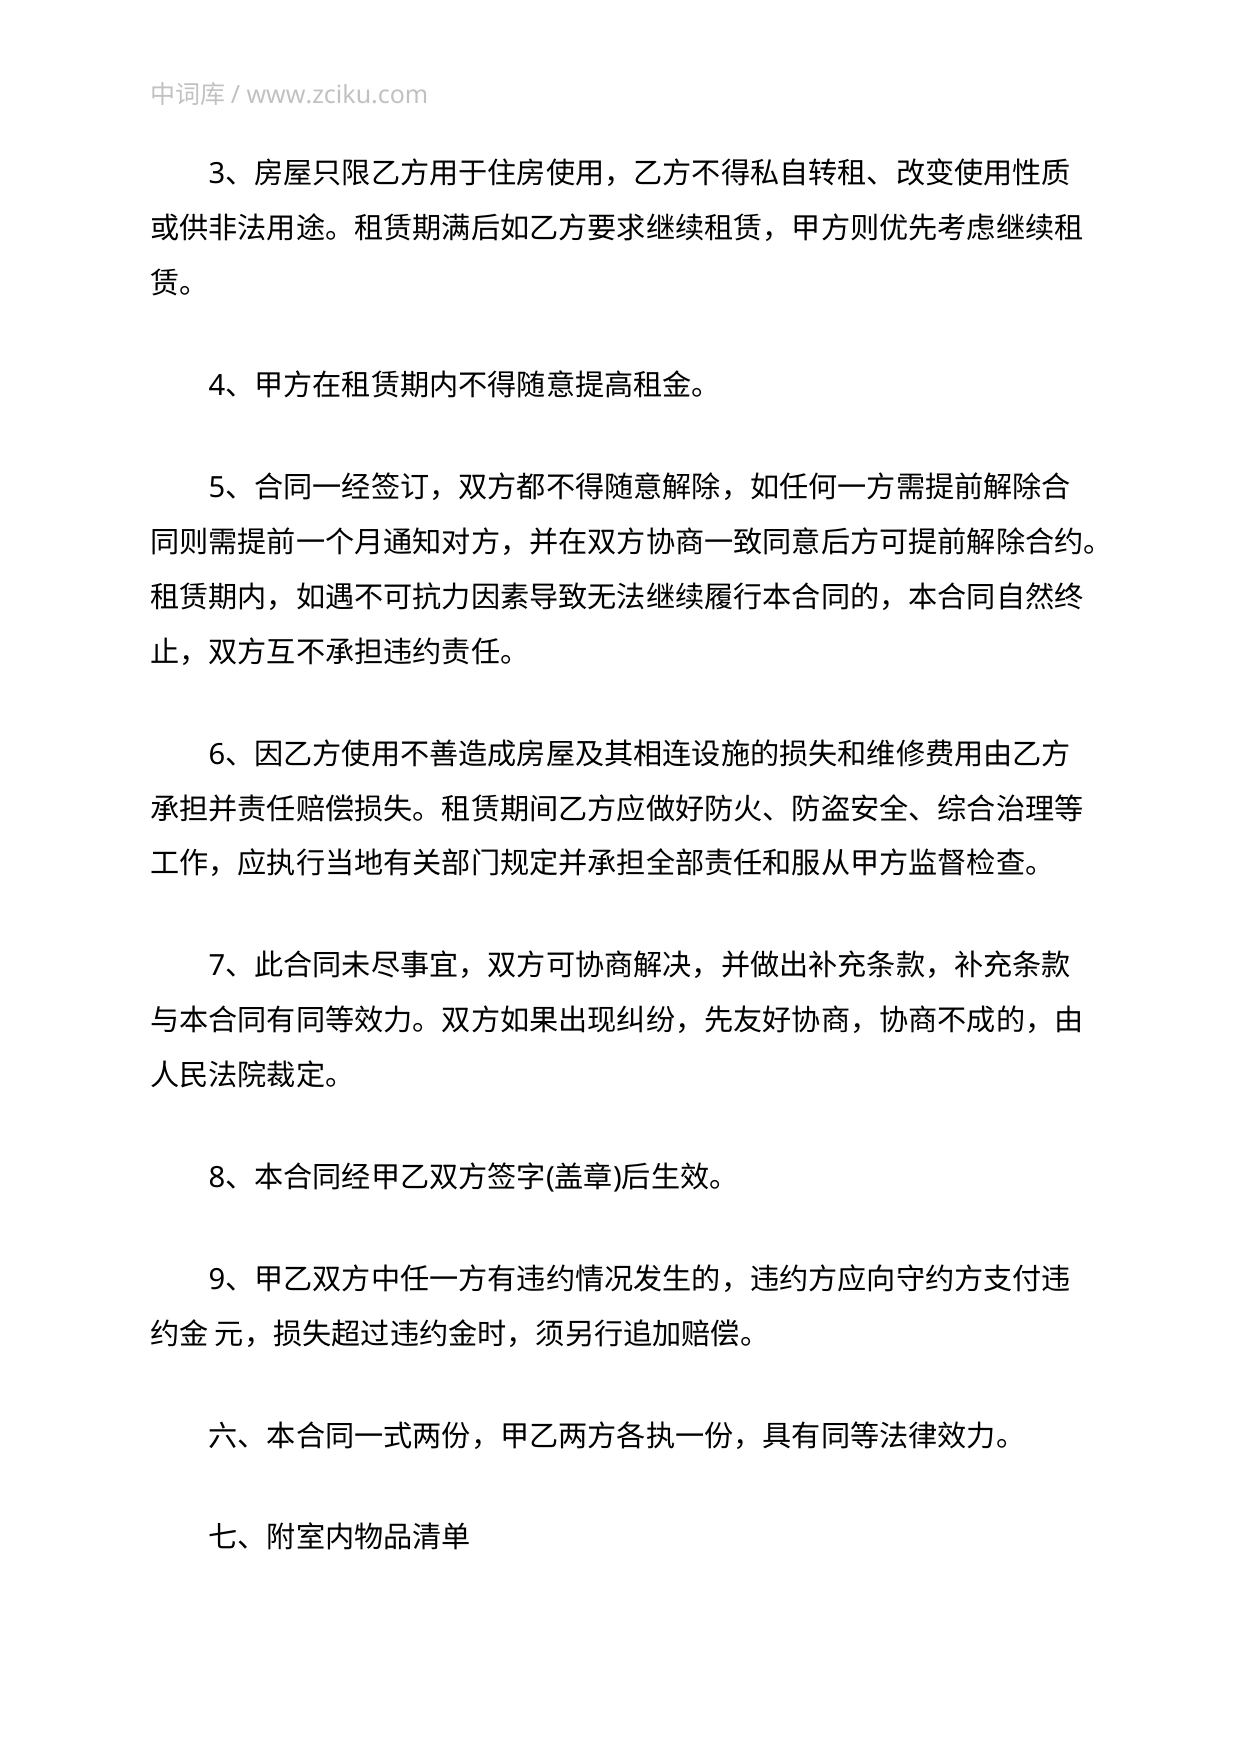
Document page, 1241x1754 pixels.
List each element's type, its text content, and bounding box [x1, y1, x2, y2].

text 7、此合同未尽事宜，双方可协商解决，并做出补充条款，补充条款与本合同有同等效力。双方如果出现纠纷，先友好协商，协商不成的，由人民法院裁定。 [150, 942, 1090, 1094]
text 8、本合同经甲乙双方签字(盖章)后生效。 [150, 1153, 1090, 1196]
text 6、因乙方使用不善造成房屋及其相连设施的损失和维修费用由乙方承担并责任赔偿损失。租赁期间乙方应做好防火、防盗安全、综合治理等工作，应执行当地有关部门规定并承担全部责任和服从甲方监督检查。 [150, 730, 1090, 882]
text 9、甲乙双方中任一方有违约情况发生的，违约方应向守约方支付违约金 元，损失超过违约金时，须另行追加赔偿。 [150, 1256, 1090, 1353]
text 六、本合同一式两份，甲乙两方各执一份，具有同等法律效力。 [150, 1412, 1090, 1454]
text 4、甲方在租赁期内不得随意提高租金。 [150, 362, 1090, 404]
text 5、合同一经签订，双方都不得随意解除，如任何一方需提前解除合同则需提前一个月通知对方，并在双方协商一致同意后方可提前解除合约。租赁期内，如遇不可抗力因素导致无法继续履行本合同的，本合同自然终止，双方互不承担违约责任。 [150, 464, 1090, 671]
text 七、附室内物品清单 [150, 1514, 1090, 1556]
text 3、房屋只限乙方用于住房使用，乙方不得私自转租、改变使用性质或供非法用途。租赁期满后如乙方要求继续租赁，甲方则优先考虑继续租赁。 [150, 150, 1090, 302]
